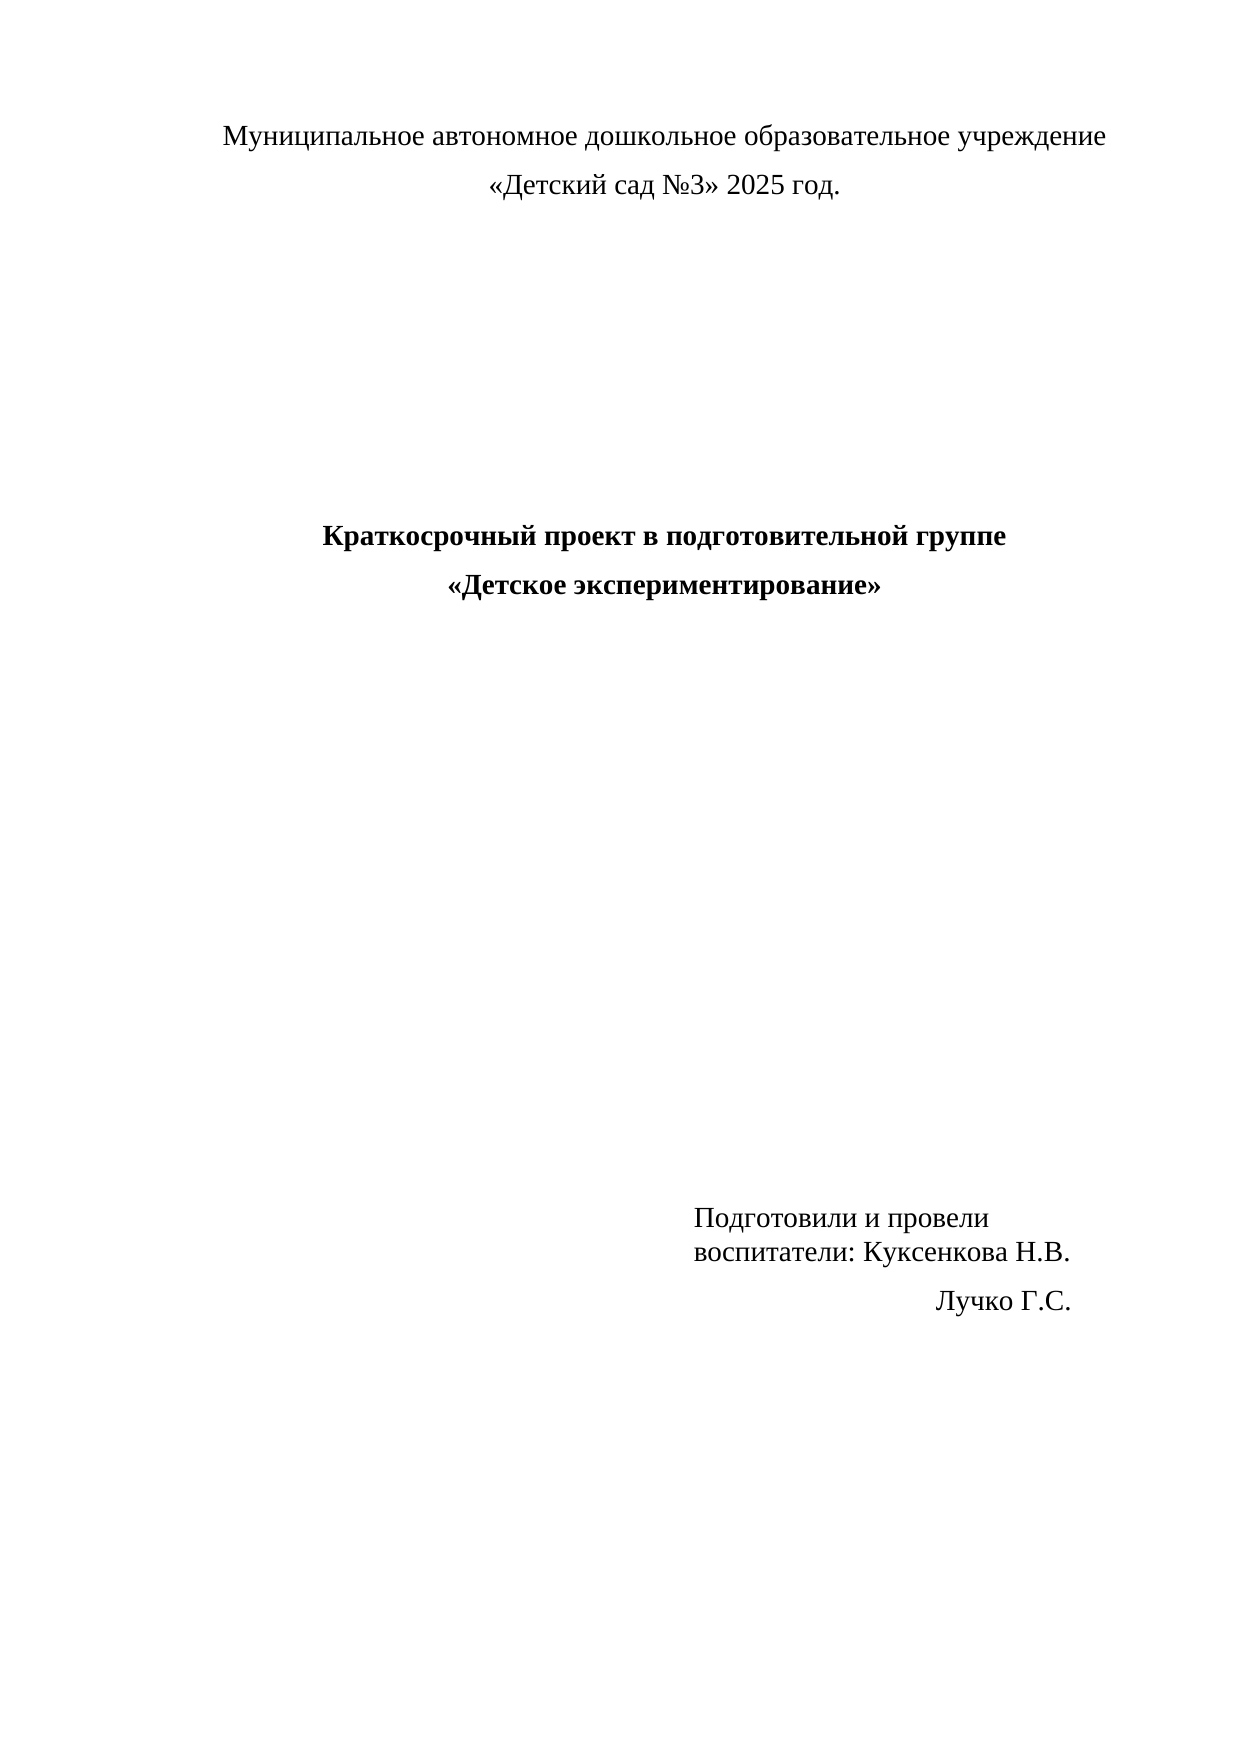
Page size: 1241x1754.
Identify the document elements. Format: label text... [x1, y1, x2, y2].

text «Детский сад №3» 2025 год. [177, 167, 1152, 201]
text Подготовили и провели воспитатели: Куксенкова Н.В. [177, 1201, 1152, 1268]
text «Детское экспериментирование» [177, 567, 1152, 601]
text Лучко Г.С. [177, 1283, 1152, 1317]
text Краткосрочный проект в подготовительной группе [177, 518, 1152, 552]
text Муниципальное автономное дошкольное образовательное учреждение [177, 118, 1152, 152]
